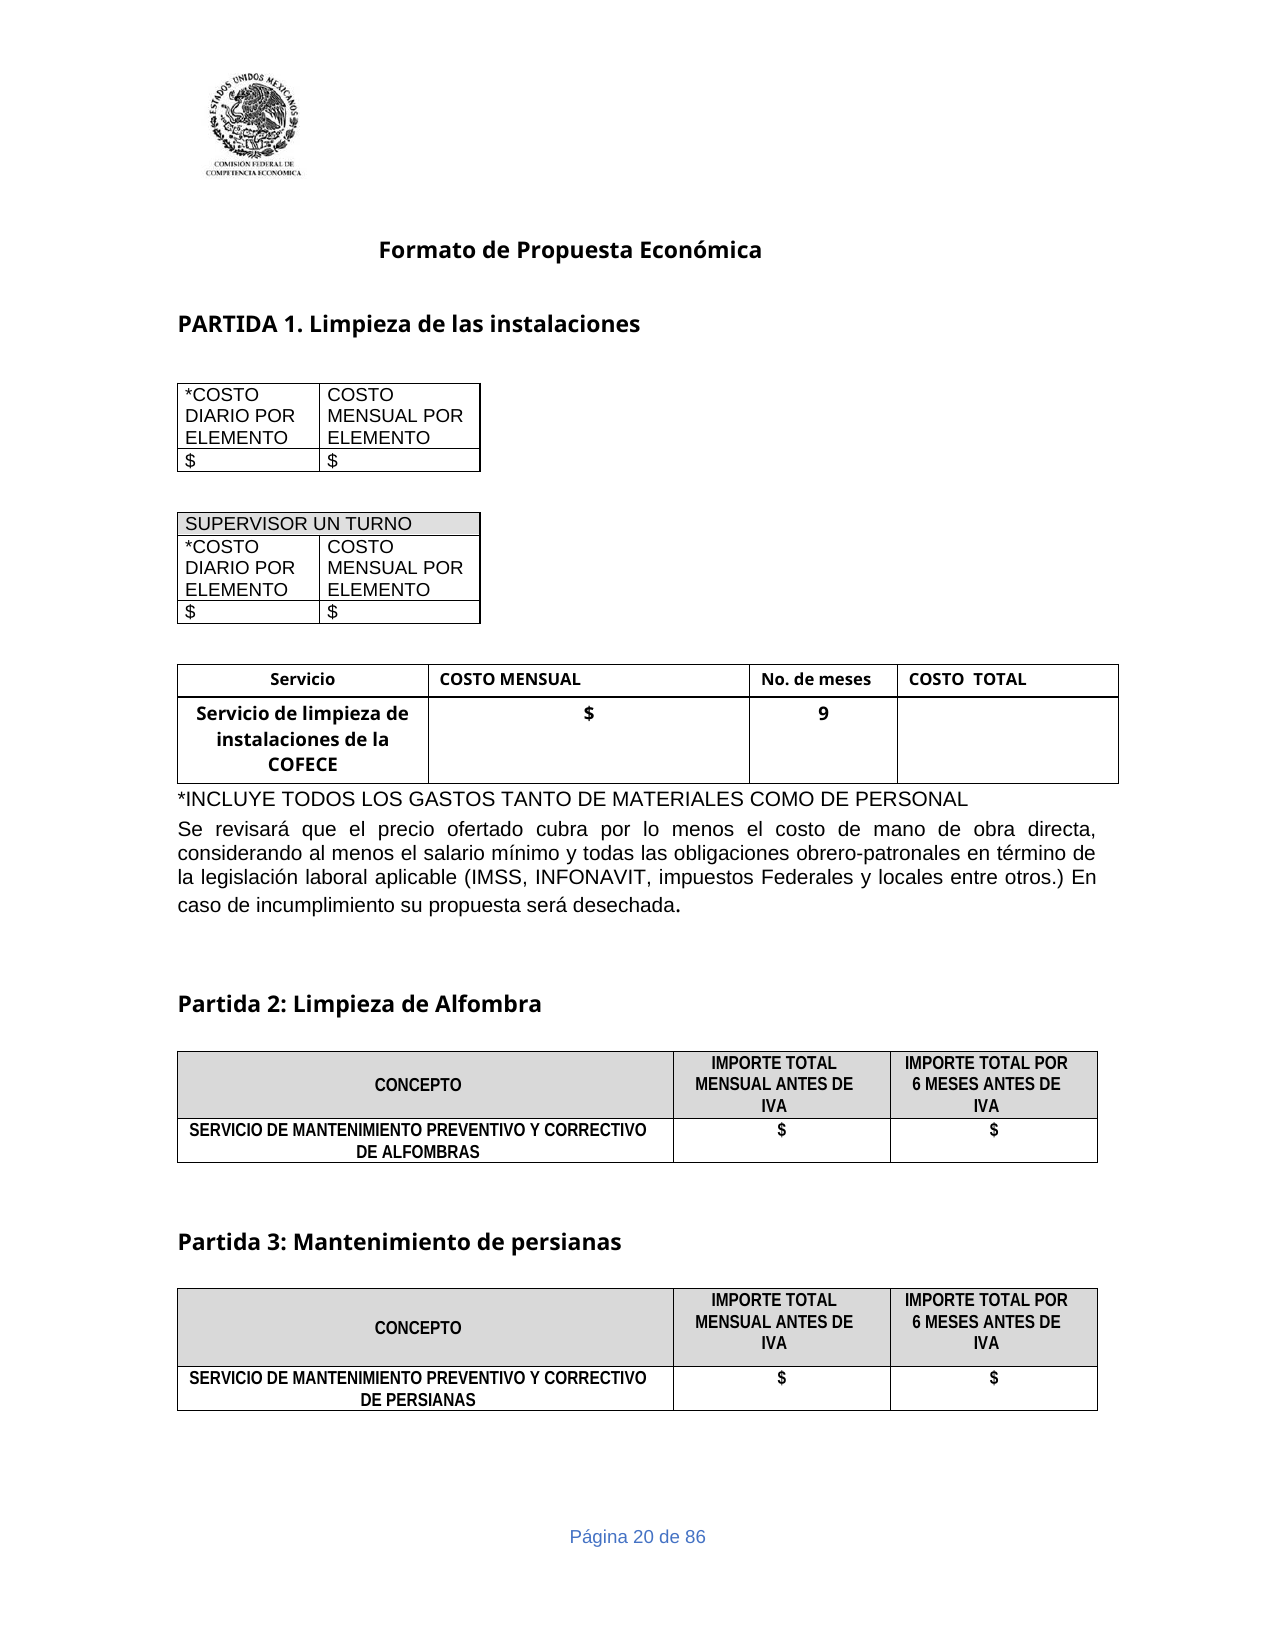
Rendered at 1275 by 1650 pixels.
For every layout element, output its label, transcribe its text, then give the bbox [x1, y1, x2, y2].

table_cell COSTO MENSUAL POR ELEMENTO [320, 536, 479, 600]
table_cell $ [891, 1367, 1097, 1410]
table_header COSTO MENSUAL POR ELEMENTO [320, 384, 479, 448]
table_header IMPORTE TOTAL MENSUAL ANTES DE IVA [674, 1289, 890, 1366]
table_header IMPORTE TOTAL POR 6 MESES ANTES DE IVA [891, 1289, 1097, 1366]
table_header *COSTO DIARIO POR ELEMENTO [178, 384, 319, 448]
table_header CONCEPTO [178, 1052, 673, 1118]
table_header No. de meses [750, 665, 897, 696]
table_header IMPORTE TOTAL MENSUAL ANTES DE IVA [674, 1052, 890, 1118]
table_cell $ [320, 601, 479, 623]
table_cell $ [429, 698, 749, 783]
table_cell Servicio de limpieza de instalaciones de la COFECE [178, 698, 428, 783]
text *INCLUYE TODOS LOS GASTOS TANTO DE MATERIALES COMO DE PERSONAL [177, 787, 1098, 811]
picture [188, 73, 322, 179]
table_cell $ [178, 449, 319, 471]
table_header COSTO MENSUAL [429, 665, 749, 696]
table_cell [898, 698, 1118, 783]
text Formato de Propuesta Económica [325, 234, 1098, 266]
text PARTIDA 1. Limpieza de las instalaciones [177, 308, 1098, 340]
table_cell $ [320, 449, 479, 471]
text Se revisará que el precio ofertado cubra por lo menos el costo de mano de obra directa, considerando al menos el salario mínimo y todas las obligaciones obrero-patronales en término de la legislación laboral aplicable (IMSS, INFONAVIT, impuestos Federales y locales entre otros.) En caso de incumplimiento su propuesta será desechada. [177, 817, 1098, 920]
text Partida 3: Mantenimiento de persianas [177, 1226, 1098, 1257]
table_cell SERVICIO DE MANTENIMIENTO PREVENTIVO Y CORRECTIVO DE PERSIANAS [178, 1367, 673, 1410]
table_header CONCEPTO [178, 1289, 673, 1366]
text Partida 2: Limpieza de Alfombra [177, 988, 1098, 1019]
table_header COSTO TOTAL [898, 665, 1118, 696]
table_header IMPORTE TOTAL POR 6 MESES ANTES DE IVA [891, 1052, 1097, 1118]
table_cell SERVICIO DE MANTENIMIENTO PREVENTIVO Y CORRECTIVO DE ALFOMBRAS [178, 1119, 673, 1162]
table_cell 9 [750, 698, 897, 783]
table_header SUPERVISOR UN TURNO [178, 513, 479, 534]
table_cell $ [178, 601, 319, 623]
table_cell $ [674, 1367, 890, 1410]
table_header Servicio [178, 665, 428, 696]
table_cell $ [891, 1119, 1097, 1162]
table_cell $ [674, 1119, 890, 1162]
table_cell *COSTO DIARIO POR ELEMENTO [178, 536, 319, 600]
